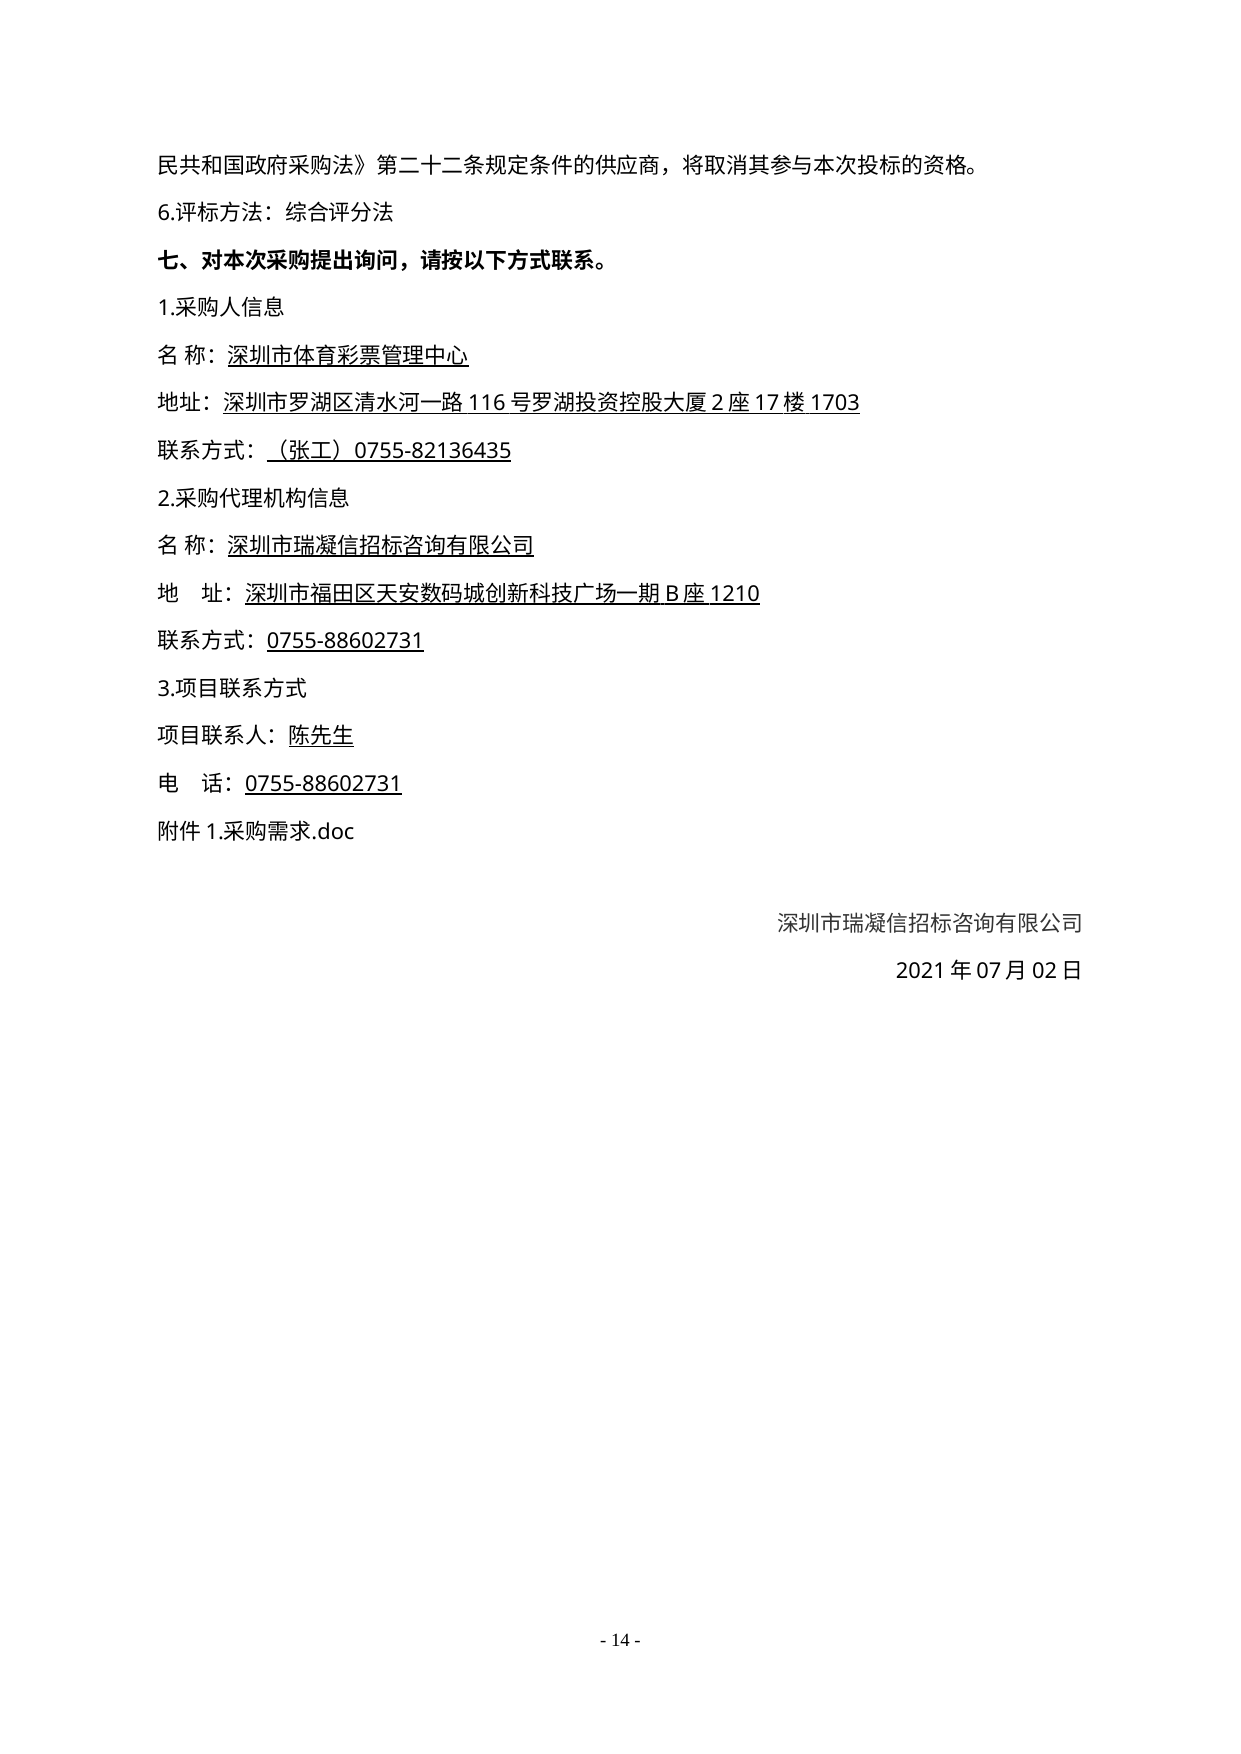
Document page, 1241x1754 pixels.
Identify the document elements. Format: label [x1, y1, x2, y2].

table_header [157, 148, 1083, 1035]
